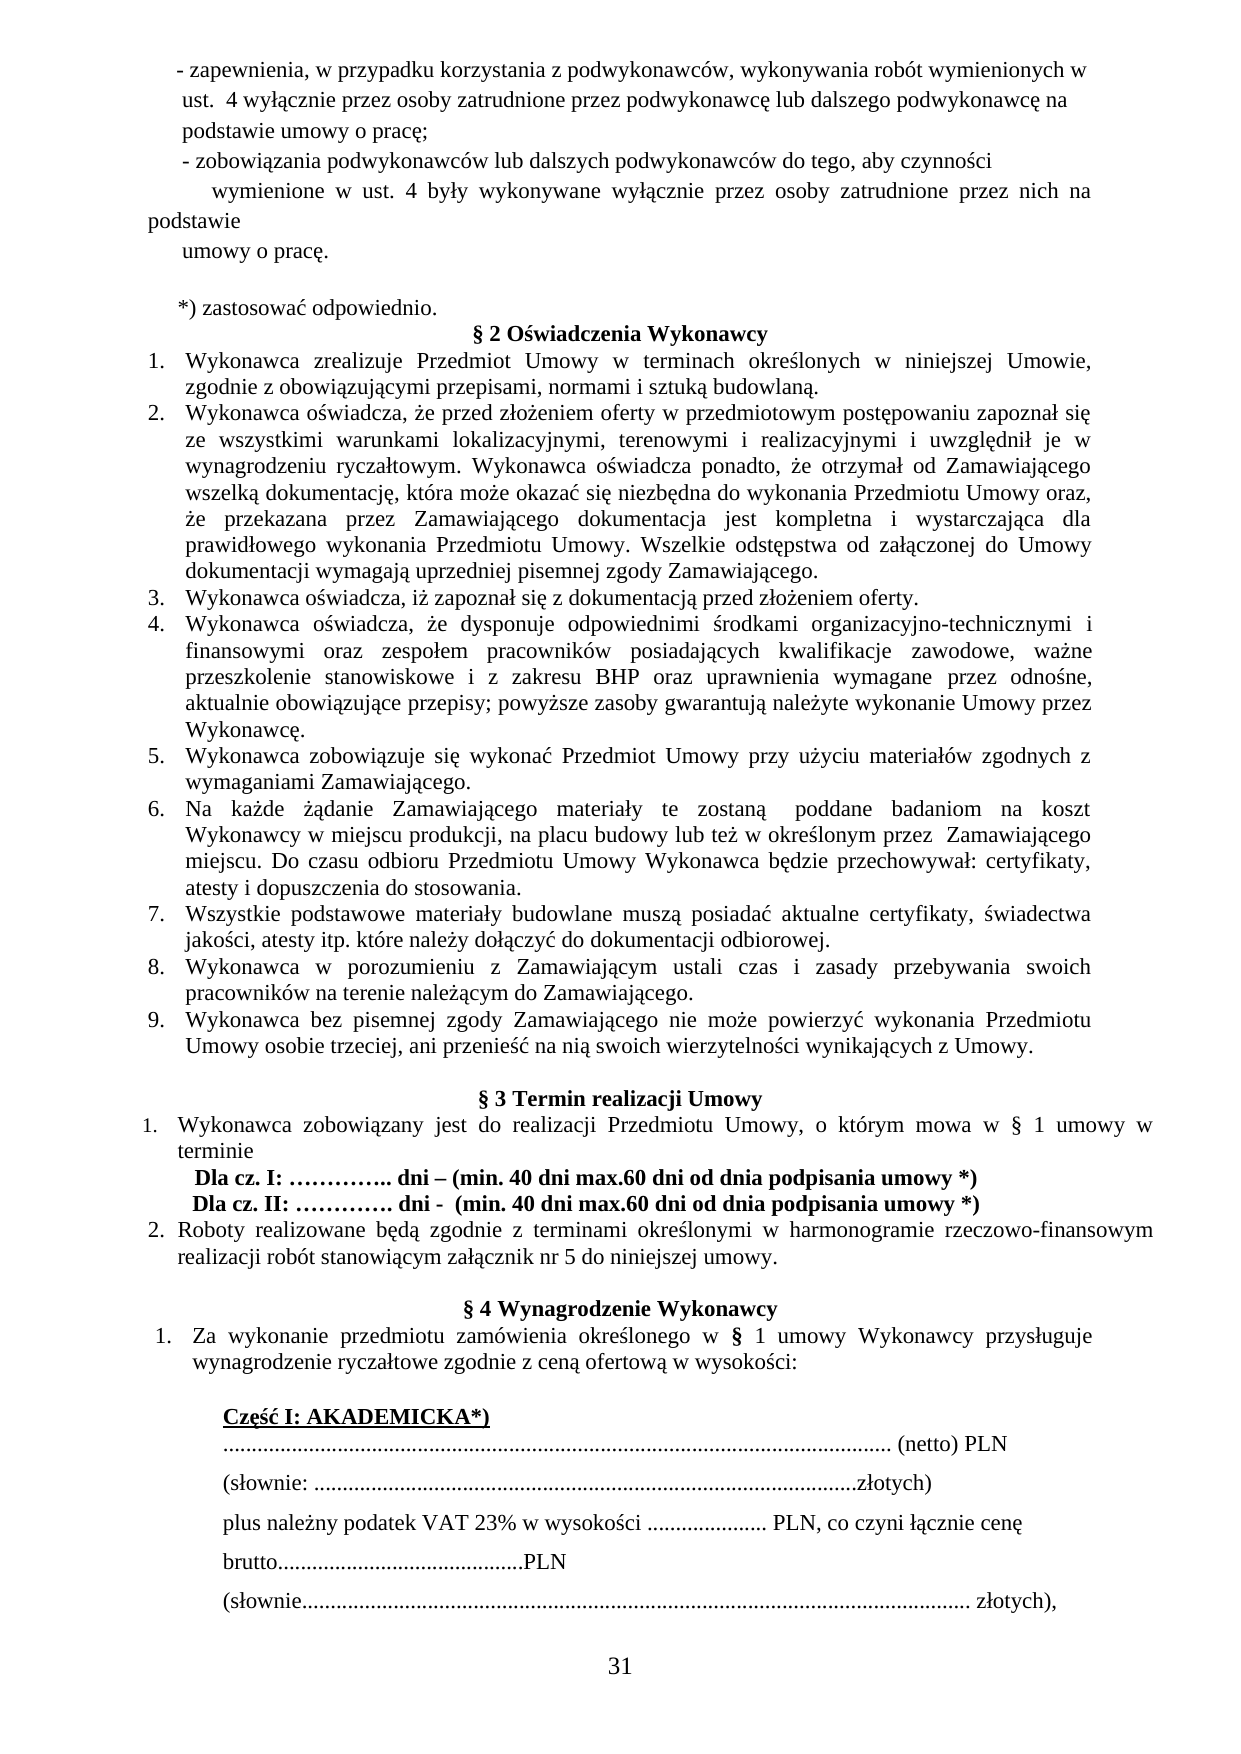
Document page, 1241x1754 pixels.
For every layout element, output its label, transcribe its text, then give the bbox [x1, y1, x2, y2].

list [223, 1509, 1093, 1614]
text podstawie umowy o pracę; [148, 117, 1093, 143]
list Wykonawca zobowiązany jest do realizacji Przedmiotu Umowy, o którym mowa w § 1 umowy w terminie [142, 1111, 1155, 1164]
list (słownie: ...............................................................................................złotych) [223, 1469, 1093, 1496]
list Wykonawca zrealizuje Przedmiot Umowy w terminach określonych w niniejszej Umowie, zgodnie z obowiązującymi przepisami, normami i sztuką budowlaną. [148, 347, 1093, 399]
list Wykonawca oświadcza, że dysponuje odpowiednimi środkami organizacyjno-technicznymi i finansowymi oraz zespołem pracowników posiadających kwalifikacje zawodowe, ważne przeszkolenie stanowiskowe i z zakresu BHP oraz uprawnienia wymagane przez odnośne, aktualnie obowiązujące przepisy; powyższe zasoby gwarantują należyte wykonanie Umowy przez Wykonawcę. [148, 610, 1093, 742]
list Dla cz. II: …………. dni - (min. 40 dni max.60 dni od dnia podpisania umowy *) [192, 1190, 1155, 1216]
text - zapewnienia, w przypadku korzystania z podwykonawców, wykonywania robót wymienionych w [148, 56, 1093, 83]
text - zobowiązania podwykonawców lub dalszych podwykonawców do tego, aby czynności [148, 147, 1093, 173]
text § 3 Termin realizacji Umowy [148, 1085, 1093, 1111]
text umowy o pracę. [148, 237, 1093, 264]
text wymienione w ust. 4 były wykonywane wyłącznie przez osoby zatrudnione przez nich na podstawie [148, 177, 1093, 234]
text § 4 Wynagrodzenie Wykonawcy [148, 1296, 1093, 1322]
list Dla cz. I: ………….. dni – (min. 40 dni max.60 dni od dnia podpisania umowy *) [177, 1164, 1155, 1190]
list Na każde żądanie Zamawiającego materiały te zostaną poddane badaniom na koszt Wykonawcy w miejscu produkcji, na placu budowy lub też w określonym przez Zamawiającego miejscu. Do czasu odbioru Przedmiotu Umowy Wykonawca będzie przechowywał: certyfikaty, atesty i dopuszczenia do stosowania. [148, 795, 1093, 900]
list Wykonawca oświadcza, iż zapoznał się z dokumentacją przed złożeniem oferty. [148, 584, 1093, 610]
list Wykonawca zobowiązuje się wykonać Przedmiot Umowy przy użyciu materiałów zgodnych z wymaganiami Zamawiającego. [148, 742, 1093, 795]
list Za wykonanie przedmiotu zamówienia określonego w § 1 umowy Wykonawcy przysługuje wynagrodzenie ryczałtowe zgodnie z ceną ofertową w wysokości: [154, 1322, 1093, 1374]
list ..................................................................................................................... (netto) PLN [223, 1430, 1093, 1456]
list Wykonawca oświadcza, że przed złożeniem oferty w przedmiotowym postępowaniu zapoznał się ze wszystkimi warunkami lokalizacyjnymi, terenowymi i realizacyjnymi i uwzględnił je w wynagrodzeniu ryczałtowym. Wykonawca oświadcza ponadto, że otrzymał od Zamawiającego wszelką dokumentację, która może okazać się niezbędna do wykonania Przedmiotu Umowy oraz, że przekazana przez Zamawiającego dokumentacja jest kompletna i wystarczająca dla prawidłowego wykonania Przedmiotu Umowy. Wszelkie odstępstwa od załączonej do Umowy dokumentacji wymagają uprzedniej pisemnej zgody Zamawiającego. [148, 399, 1093, 584]
text § 2 Oświadczenia Wykonawcy [148, 320, 1093, 347]
list Wykonawca bez pisemnej zgody Zamawiającego nie może powierzyć wykonania Przedmiotu Umowy osobie trzeciej, ani przenieść na nią swoich wierzytelności wynikających z Umowy. [148, 1006, 1093, 1058]
list Wykonawca w porozumieniu z Zamawiającym ustali czas i zasady przebywania swoich pracowników na terenie należącym do Zamawiającego. [148, 953, 1093, 1006]
text ust. 4 wyłącznie przez osoby zatrudnione przez podwykonawcę lub dalszego podwykonawcę na [148, 86, 1093, 113]
list *) zastosować odpowiednio. [177, 294, 1093, 320]
list Część I: AKADEMICKA*) [223, 1403, 1093, 1430]
list Roboty realizowane będą zgodnie z terminami określonymi w harmonogramie rzeczowo-finansowym realizacji robót stanowiącym załącznik nr 5 do niniejszej umowy. [148, 1216, 1155, 1269]
list Wszystkie podstawowe materiały budowlane muszą posiadać aktualne certyfikaty, świadectwa jakości, atesty itp. które należy dołączyć do dokumentacji odbiorowej. [148, 900, 1093, 953]
